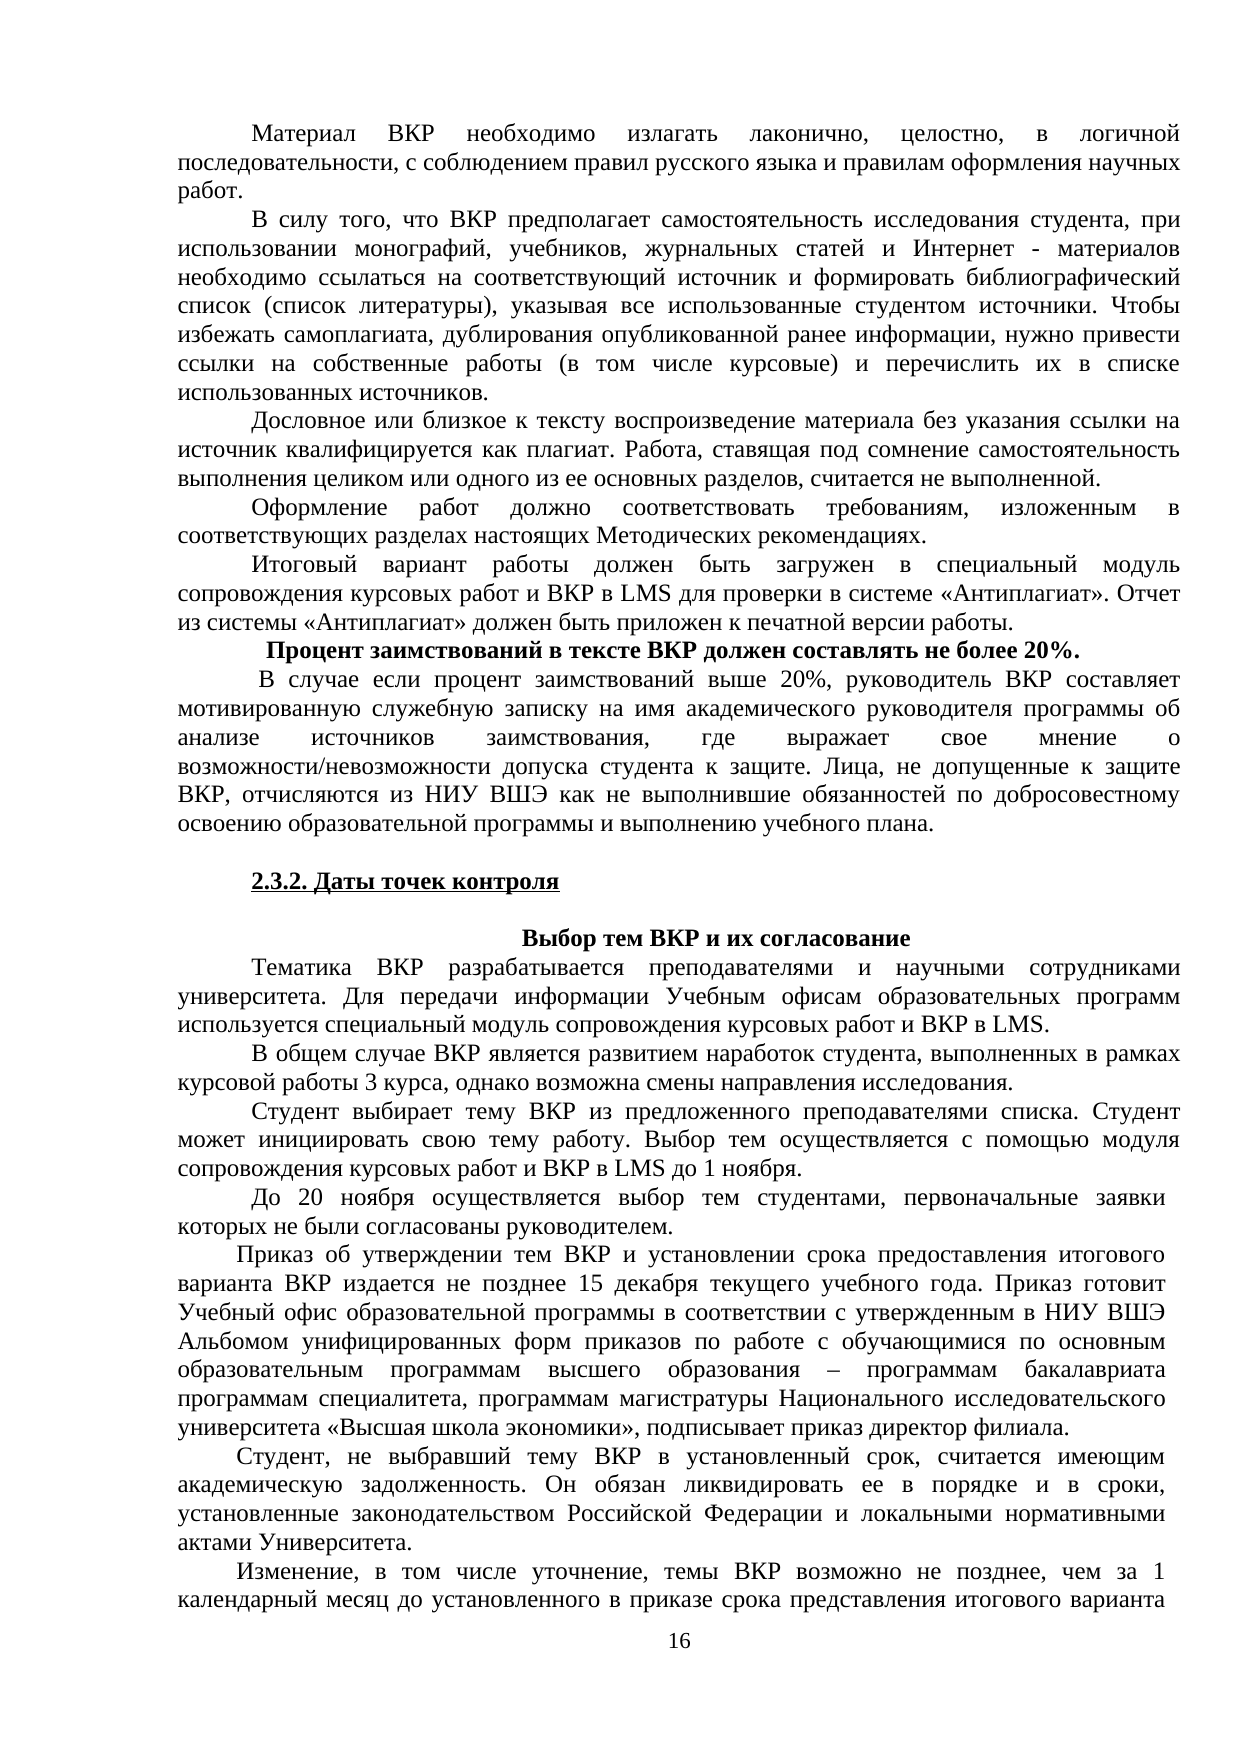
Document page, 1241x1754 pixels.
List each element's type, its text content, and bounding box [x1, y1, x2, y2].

text Тематика ВКР разрабатывается преподавателями и научными сотрудниками университета. Для передачи информации Учебным офисам образовательных программ используется специальный модуль сопровождения курсовых работ и ВКР в LMS. [177, 952, 1181, 1038]
text Итоговый вариант работы должен быть загружен в специальный модуль сопровождения курсовых работ и ВКР в LMS для проверки в системе «Антиплагиат». Отчет из системы «Антиплагиат» должен быть приложен к печатной версии работы. [177, 549, 1181, 636]
text Выбор тем ВКР и их согласование [177, 923, 1181, 952]
text В общем случае ВКР является развитием наработок студента, выполненных в рамках курсовой работы 3 курса, однако возможна смены направления исследования. [177, 1038, 1181, 1096]
text Процент заимствований в тексте ВКР должен составлять не более 20%. [177, 636, 1181, 664]
text 2.3.2. Даты точек контроля [177, 866, 1181, 894]
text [177, 1556, 1167, 1613]
text В силу того, что ВКР предполагает самостоятельность исследования студента, при использовании монографий, учебников, журнальных статей и Интернет - материалов необходимо ссылаться на соответствующий источник и формировать библиографический список (список литературы), указывая все использованные студентом источники. Чтобы избежать самоплагиата, дублирования опубликованной ранее информации, нужно привести ссылки на собственные работы (в том числе курсовые) и перечислить их в списке использованных источников. [177, 204, 1181, 406]
text До 20 ноября осуществляется выбор тем студентами, первоначальные заявки которых не были согласованы руководителем. [177, 1182, 1166, 1239]
text Студент выбирает тему ВКР из предложенного преподавателями списка. Студент может инициировать свою тему работу. Выбор тем осуществляется с помощью модуля сопровождения курсовых работ и ВКР в LMS до 1 ноября. [177, 1096, 1181, 1182]
text Студент, не выбравший тему ВКР в установленный срок, считается имеющим академическую задолженность. Он обязан ликвидировать ее в порядке и в сроки, установленные законодательством Российской Федерации и локальными нормативными актами Университета. [177, 1441, 1167, 1556]
text Дословное или близкое к тексту воспроизведение материала без указания ссылки на источник квалифицируется как плагиат. Работа, ставящая под сомнение самостоятельность выполнения целиком или одного из ее основных разделов, считается не выполненной. [177, 406, 1181, 492]
text В случае если процент заимствований выше 20%, руководитель ВКР составляет мотивированную служебную записку на имя академического руководителя программы об анализе источников заимствования, где выражает свое мнение о возможности/невозможности допуска студента к защите. Лица, не допущенные к защите ВКР, отчисляются из НИУ ВШЭ как не выполнившие обязанностей по добросовестному освоению образовательной программы и выполнению учебного плана. [177, 664, 1181, 837]
text Материал ВКР необходимо излагать лаконично, целостно, в логичной последовательности, с соблюдением правил русского языка и правилам оформления научных работ. [177, 118, 1181, 204]
text Оформление работ должно соответствовать требованиям, изложенным в соответствующих разделах настоящих Методических рекомендациях. [177, 492, 1181, 549]
text Приказ об утверждении тем ВКР и установлении срока предоставления итогового варианта ВКР издается не позднее 15 декабря текущего учебного года. Приказ готовит Учебный офис образовательной программы в соответствии с утвержденным в НИУ ВШЭ Альбомом унифицированных форм приказов по работе с обучающимися по основным образовательным программам высшего образования – программам бакалавриата программам специалитета, программам магистратуры Национального исследовательского университета «Высшая школа экономики», подписывает приказ директор филиала. [177, 1239, 1167, 1441]
